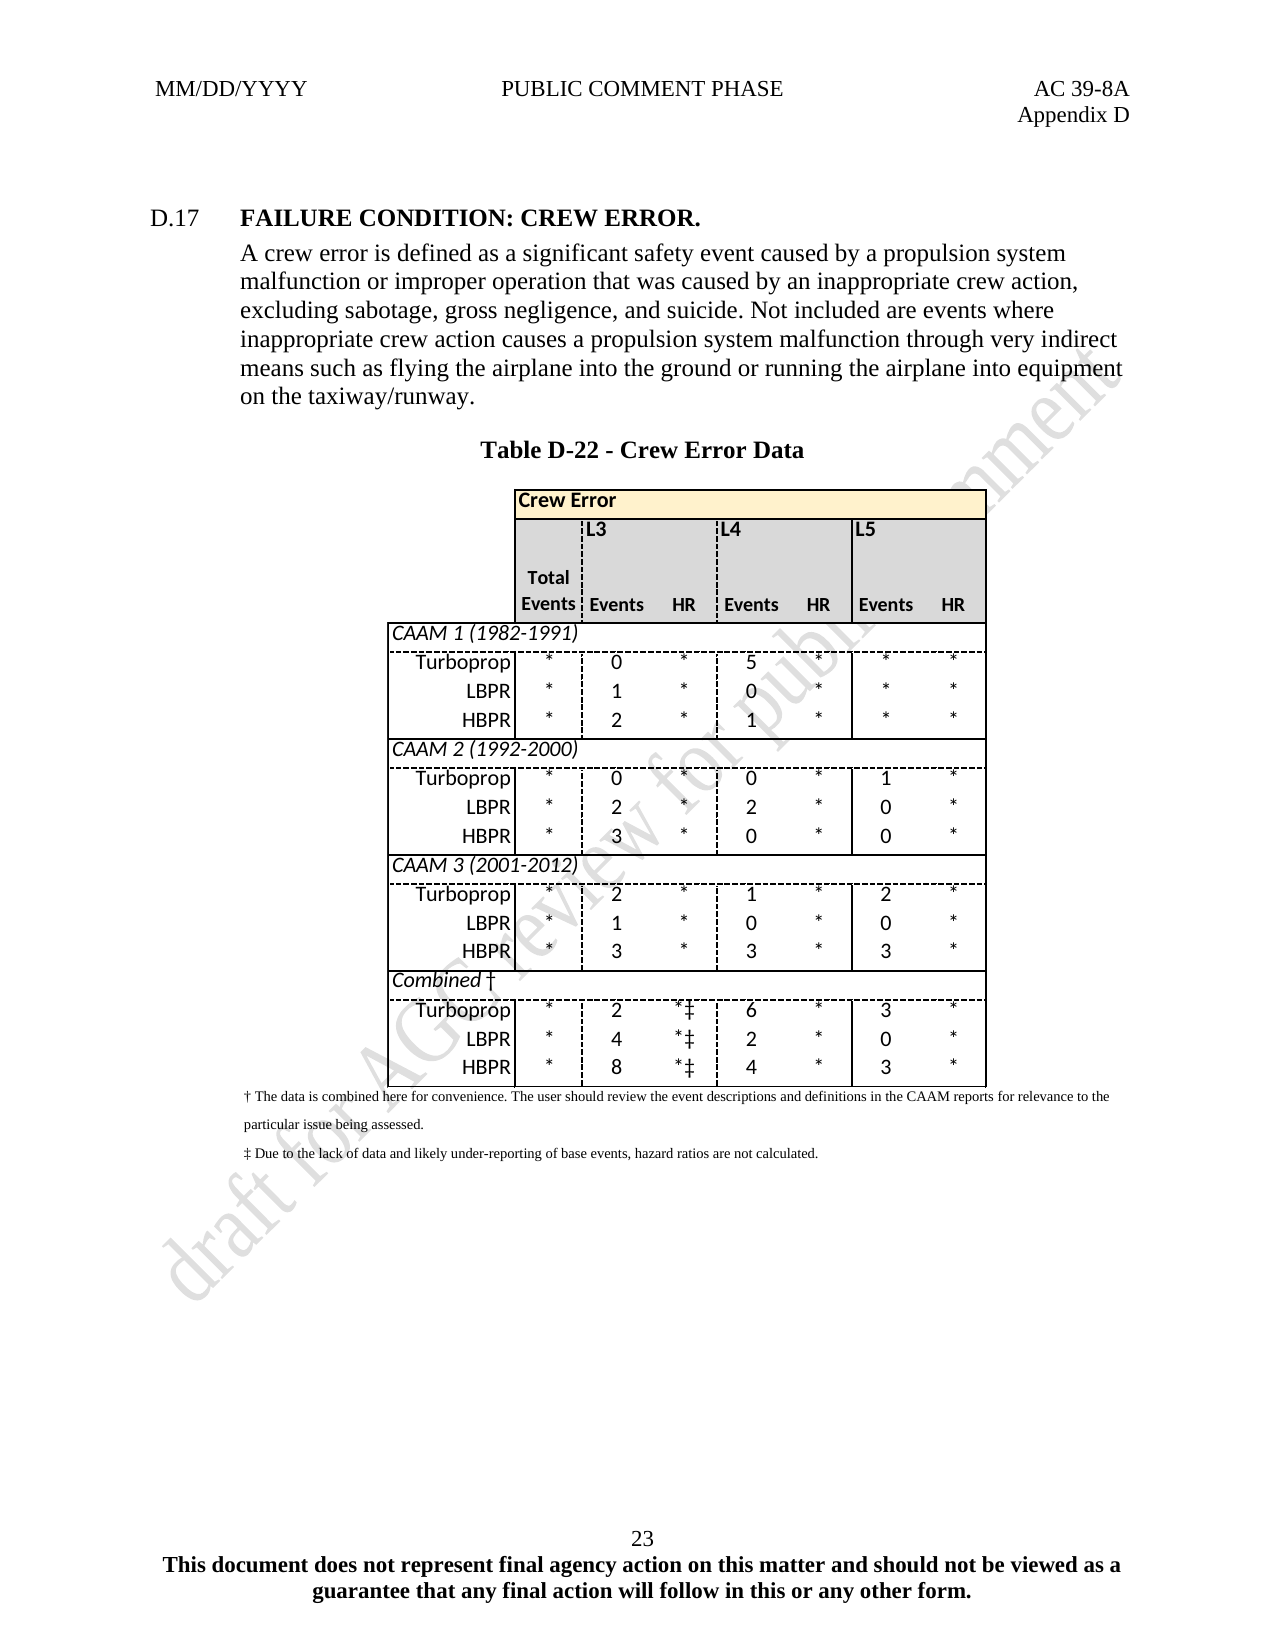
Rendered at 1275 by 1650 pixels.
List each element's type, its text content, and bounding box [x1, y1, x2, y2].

text ‡ Due to the lack of data and likely under-reporting of base events, hazard ratios are not calculated. [244, 1145, 1134, 1174]
text † The data is combined here for convenience. The user should review the event descriptions and definitions in the CAAM reports for relevance to the particular issue being assessed. [244, 1087, 1134, 1145]
subtitle FAILURE CONDITION: CREW ERROR. [150, 203, 1134, 231]
text Table D-22 - Crew Error Data [150, 435, 1134, 464]
subtitle A crew error is defined as a significant safety event caused by a propulsion system malfunction or improper operation that was caused by an inappropriate crew action, excluding sabotage, gross negligence, and suicide. Not included are events where inappropriate crew action causes a propulsion system malfunction through very indirect means such as flying the airplane into the ground or running the airplane into equipment on the taxiway/runway. [240, 238, 1134, 410]
